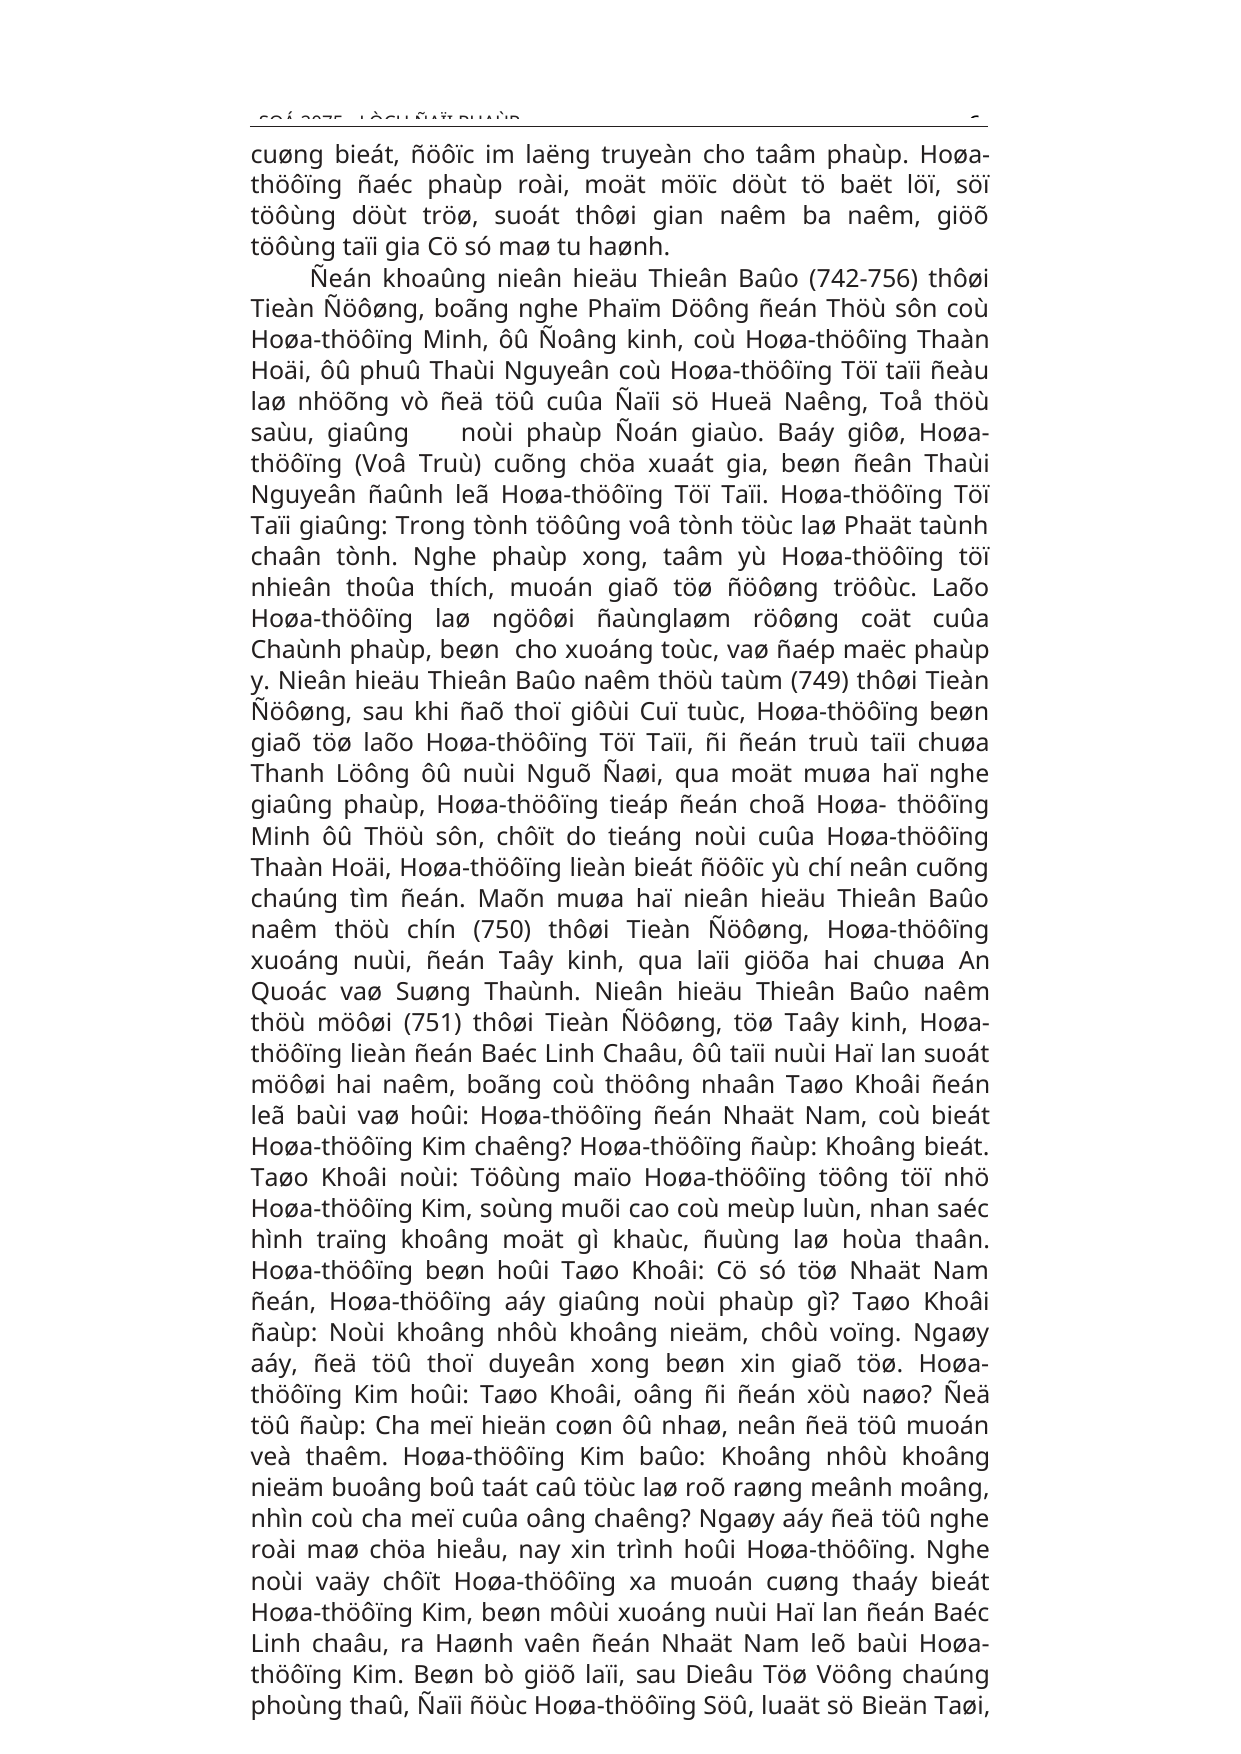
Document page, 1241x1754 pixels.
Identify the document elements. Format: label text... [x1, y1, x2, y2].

text cuøng bieát, ñöôïc im laëng truyeàn cho taâm phaùp. Hoøa-thöôïng ñaéc phaùp roài, moät möïc döùt tö baët löï, söï töôùng döùt tröø, suoát thôøi gian naêm ba naêm, giöõ töôùng taïi gia Cö só maø tu haønh. [250, 138, 990, 262]
